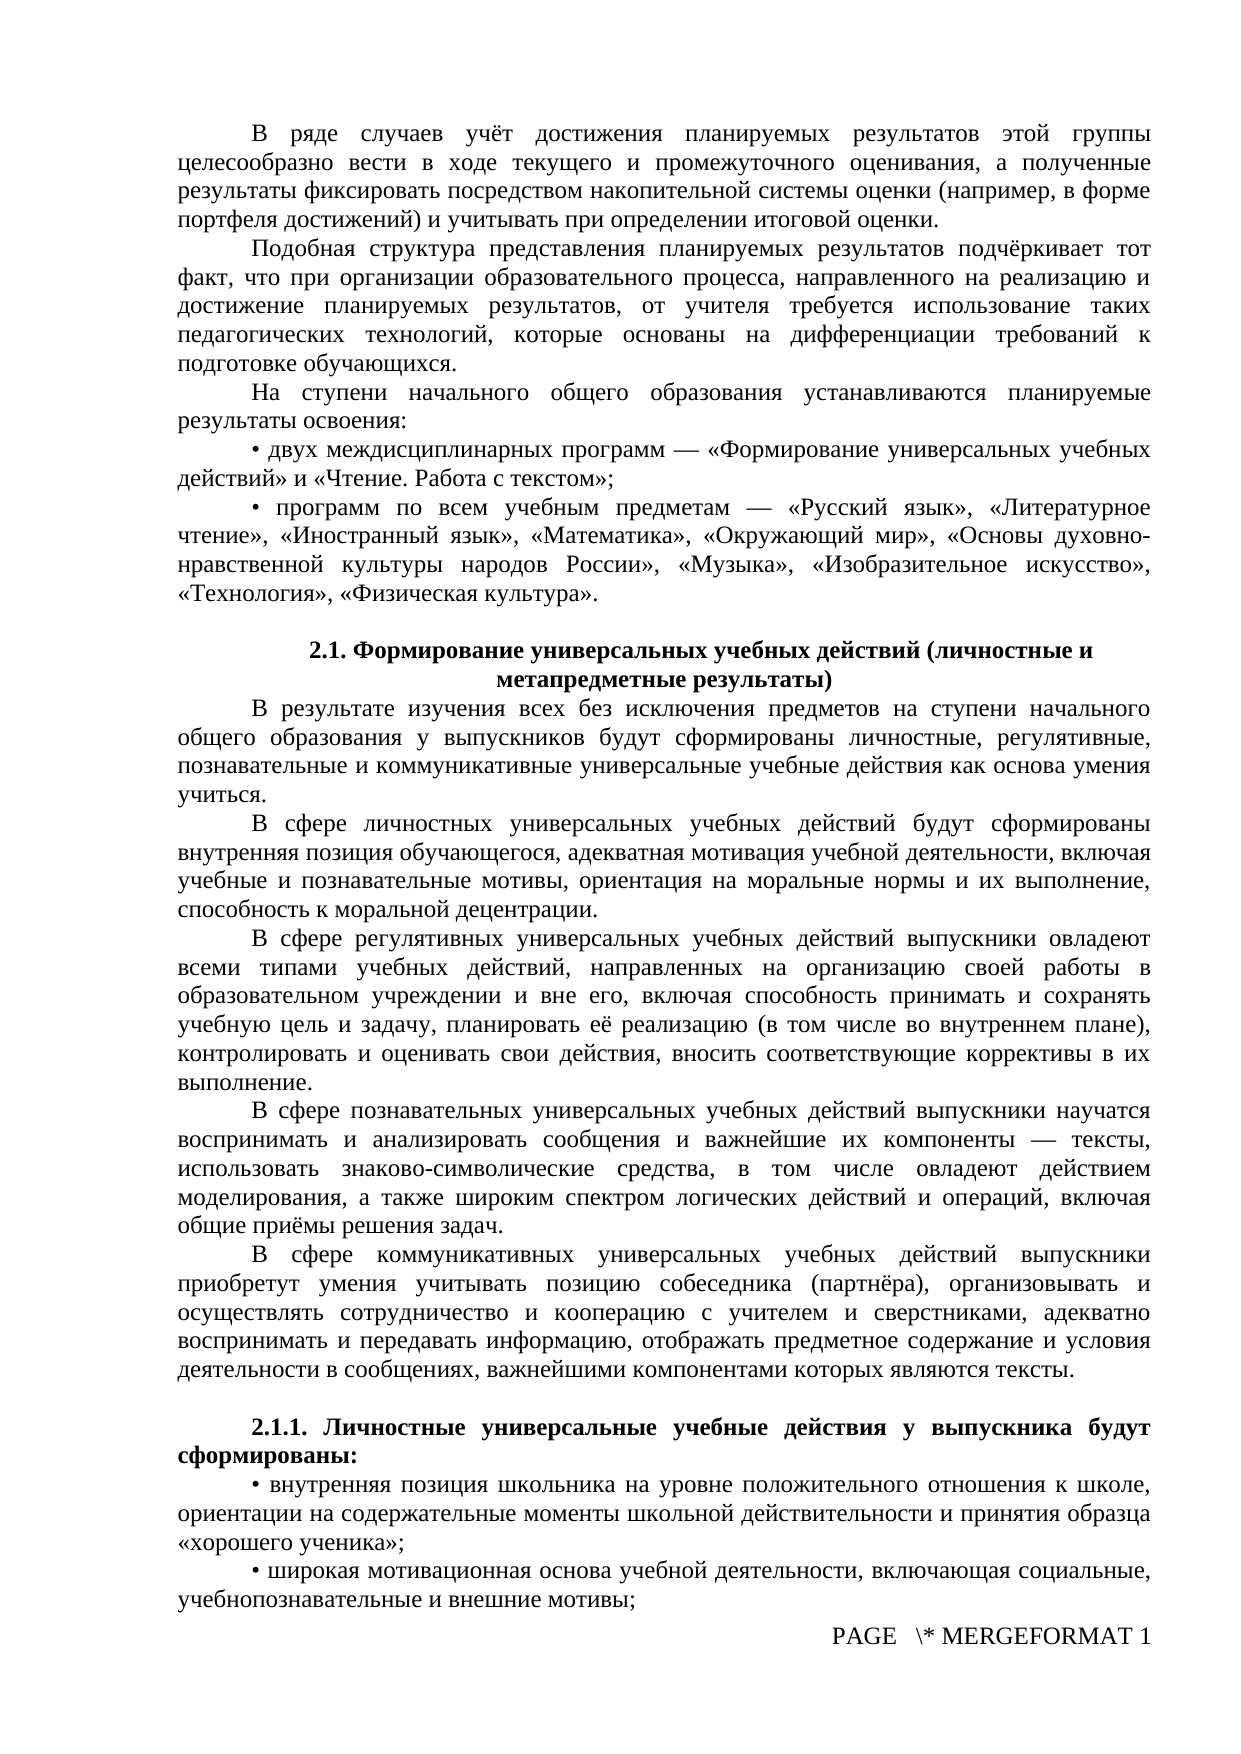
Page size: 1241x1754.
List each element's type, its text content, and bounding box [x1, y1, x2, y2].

text В результате изучения всех без исключения предметов на ступени начального общего образования у выпускников будут сформированы личностные, регулятивные, познавательные и коммуникативные универсальные учебные действия как основа умения учиться. [177, 693, 1152, 808]
text В ряде случаев учёт достижения планируемых результатов этой группы целесообразно вести в ходе текущего и промежуточного оценивания, а полученные результаты фиксировать посредством накопительной системы оценки (например, в форме портфеля достижений) и учитывать при определении итоговой оценки. [177, 118, 1152, 233]
text • широкая мотивационная основа учебной деятельности, включающая социальные, учебнопознавательные и внешние мотивы; [177, 1556, 1152, 1613]
text 2.1. Формирование универсальных учебных действий (личностные и метапредметные результаты) [177, 636, 1152, 693]
text В сфере регулятивных универсальных учебных действий выпускники овладеют всеми типами учебных действий, направленных на организацию своей работы в образовательном учреждении и вне его, включая способность принимать и сохранять учебную цель и задачу, планировать её реализацию (в том числе во внутреннем плане), контролировать и оценивать свои действия, вносить соответствующие коррективы в их выполнение. [177, 923, 1152, 1096]
text В сфере личностных универсальных учебных действий будут сформированы внутренняя позиция обучающегося, адекватная мотивация учебной деятельности, включая учебные и познавательные мотивы, ориентация на моральные нормы и их выполнение, способность к моральной децентрации. [177, 808, 1152, 923]
text • программ по всем учебным предметам — «Русский язык», «Литературное чтение», «Иностранный язык», «Математика», «Окружающий мир», «Основы духовно-нравственной культуры народов России», «Музыка», «Изобразительное искусство», «Технология», «Физическая культура». [177, 492, 1152, 607]
text В сфере коммуникативных универсальных учебных действий выпускники приобретут умения учитывать позицию собеседника (партнёра), организовывать и осуществлять сотрудничество и кооперацию с учителем и сверстниками, адекватно воспринимать и передавать информацию, отображать предметное содержание и условия деятельности в сообщениях, важнейшими компонентами которых являются тексты. [177, 1239, 1152, 1383]
text • внутренняя позиция школьника на уровне положительного отношения к школе, ориентации на содержательные моменты школьной действительности и принятия образца «хорошего ученика»; [177, 1469, 1152, 1556]
text 2.1.1. Личностные универсальные учебные действия у выпускника будут сформированы: [177, 1412, 1152, 1469]
text В сфере познавательных универсальных учебных действий выпускники научатся воспринимать и анализировать сообщения и важнейшие их компоненты — тексты, использовать знаково-символические средства, в том числе овладеют действием моделирования, а также широким спектром логических действий и операций, включая общие приёмы решения задач. [177, 1096, 1152, 1239]
text Подобная структура представления планируемых результатов подчёркивает тот факт, что при организации образовательного процесса, направленного на реализацию и достижение планируемых результатов, от учителя требуется использование таких педагогических технологий, которые основаны на дифференциации требований к подготовке обучающихся. [177, 233, 1152, 377]
text • двух междисциплинарных программ — «Формирование универсальных учебных действий» и «Чтение. Работа с текстом»; [177, 434, 1152, 492]
text На ступени начального общего образования устанавливаются планируемые результаты освоения: [177, 377, 1152, 434]
